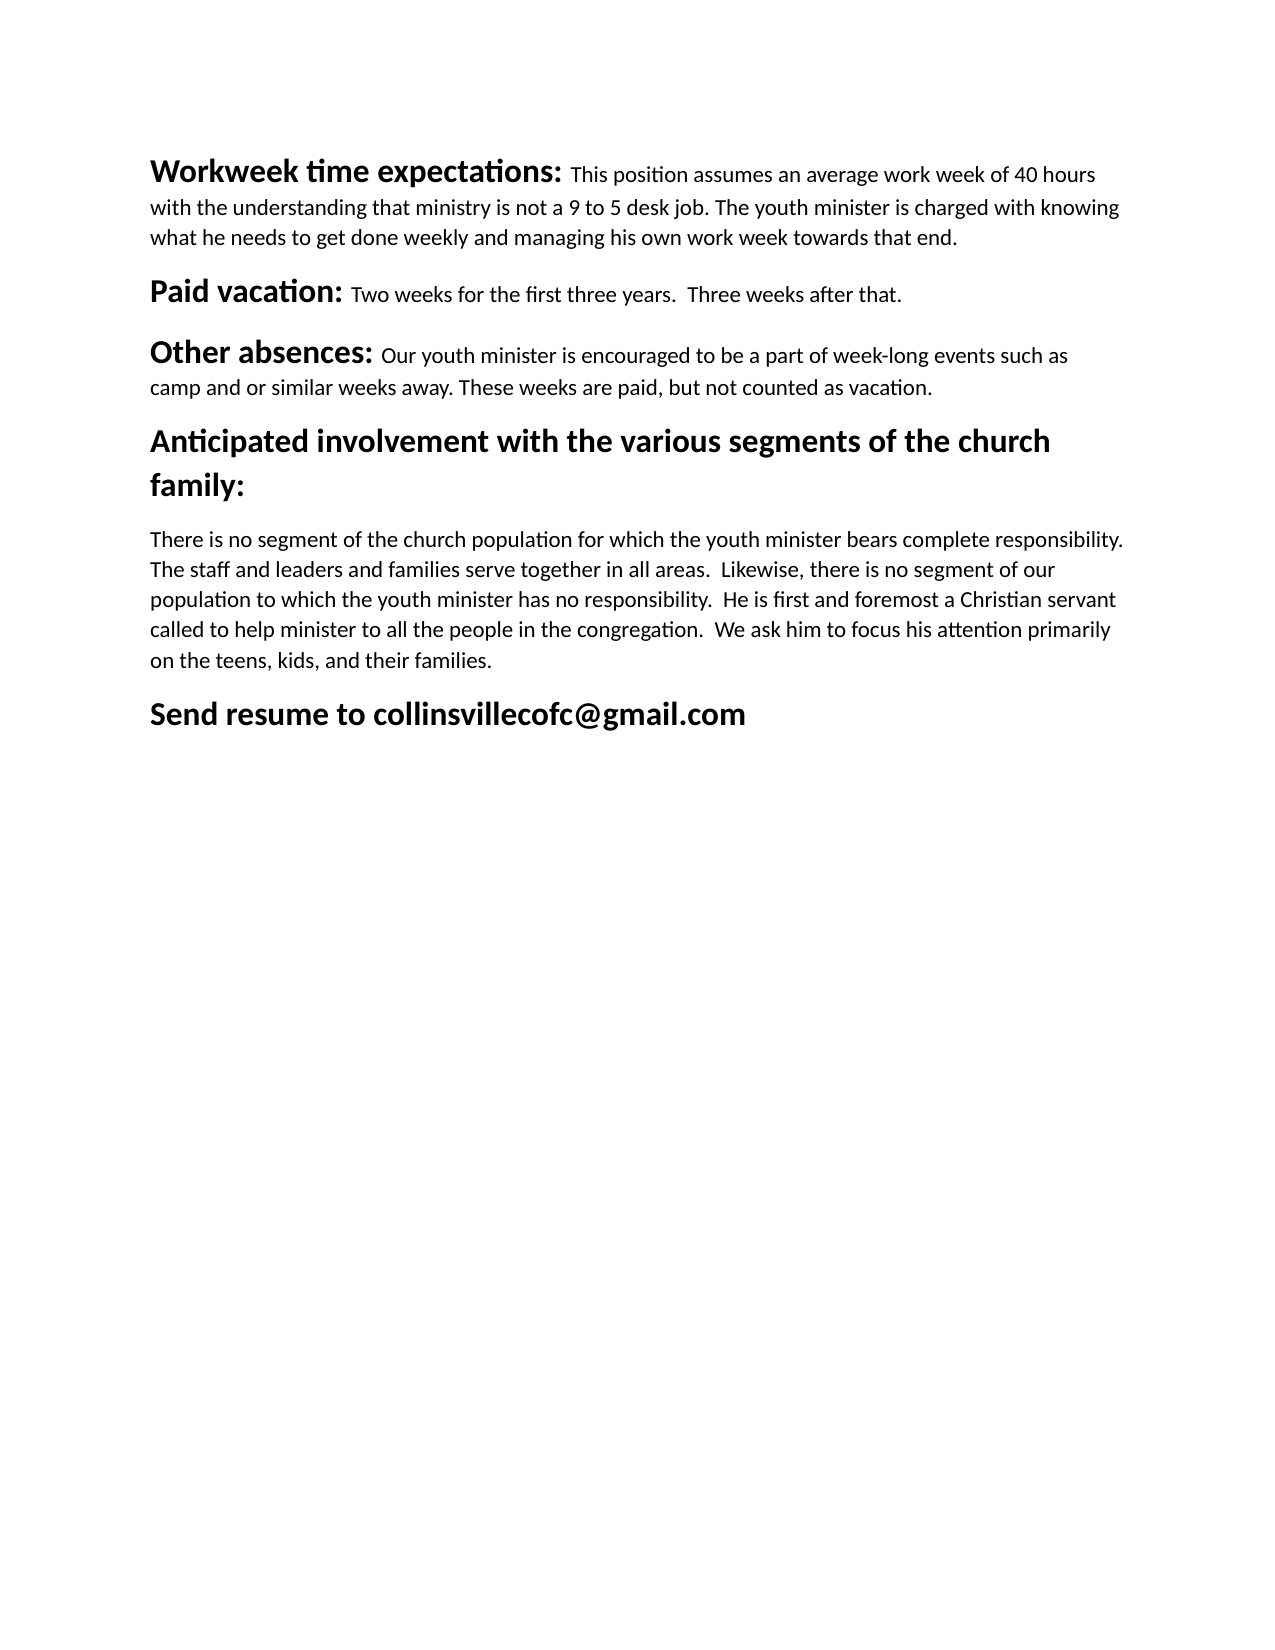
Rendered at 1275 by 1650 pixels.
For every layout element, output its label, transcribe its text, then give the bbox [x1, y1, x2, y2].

text There is no segment of the church population for which the youth minister bears complete responsibility. The staff and leaders and families serve together in all areas. Likewise, there is no segment of our population to which the youth minister has no responsibility. He is first and foremost a Christian servant called to help minister to all the people in the congregation. We ask him to focus his attention primarily on the teens, kids, and their families. [150, 525, 1125, 674]
text Send resume to collinsvillecofc@gmail.com [150, 693, 1125, 733]
text Workweek time expectations: This position assumes an average work week of 40 hours with the understanding that ministry is not a 9 to 5 desk job. The youth minister is charged with knowing what he needs to get done weekly and managing his own work week towards that end. [150, 150, 1125, 251]
text Anticipated involvement with the various segments of the church family: [150, 420, 1125, 505]
text Other absences: Our youth minister is encouraged to be a part of week-long events such as camp and or similar weeks away. These weeks are paid, but not counted as vacation. [150, 331, 1125, 402]
text Paid vacation: Two weeks for the first three years. Three weeks after that. [150, 270, 1125, 311]
